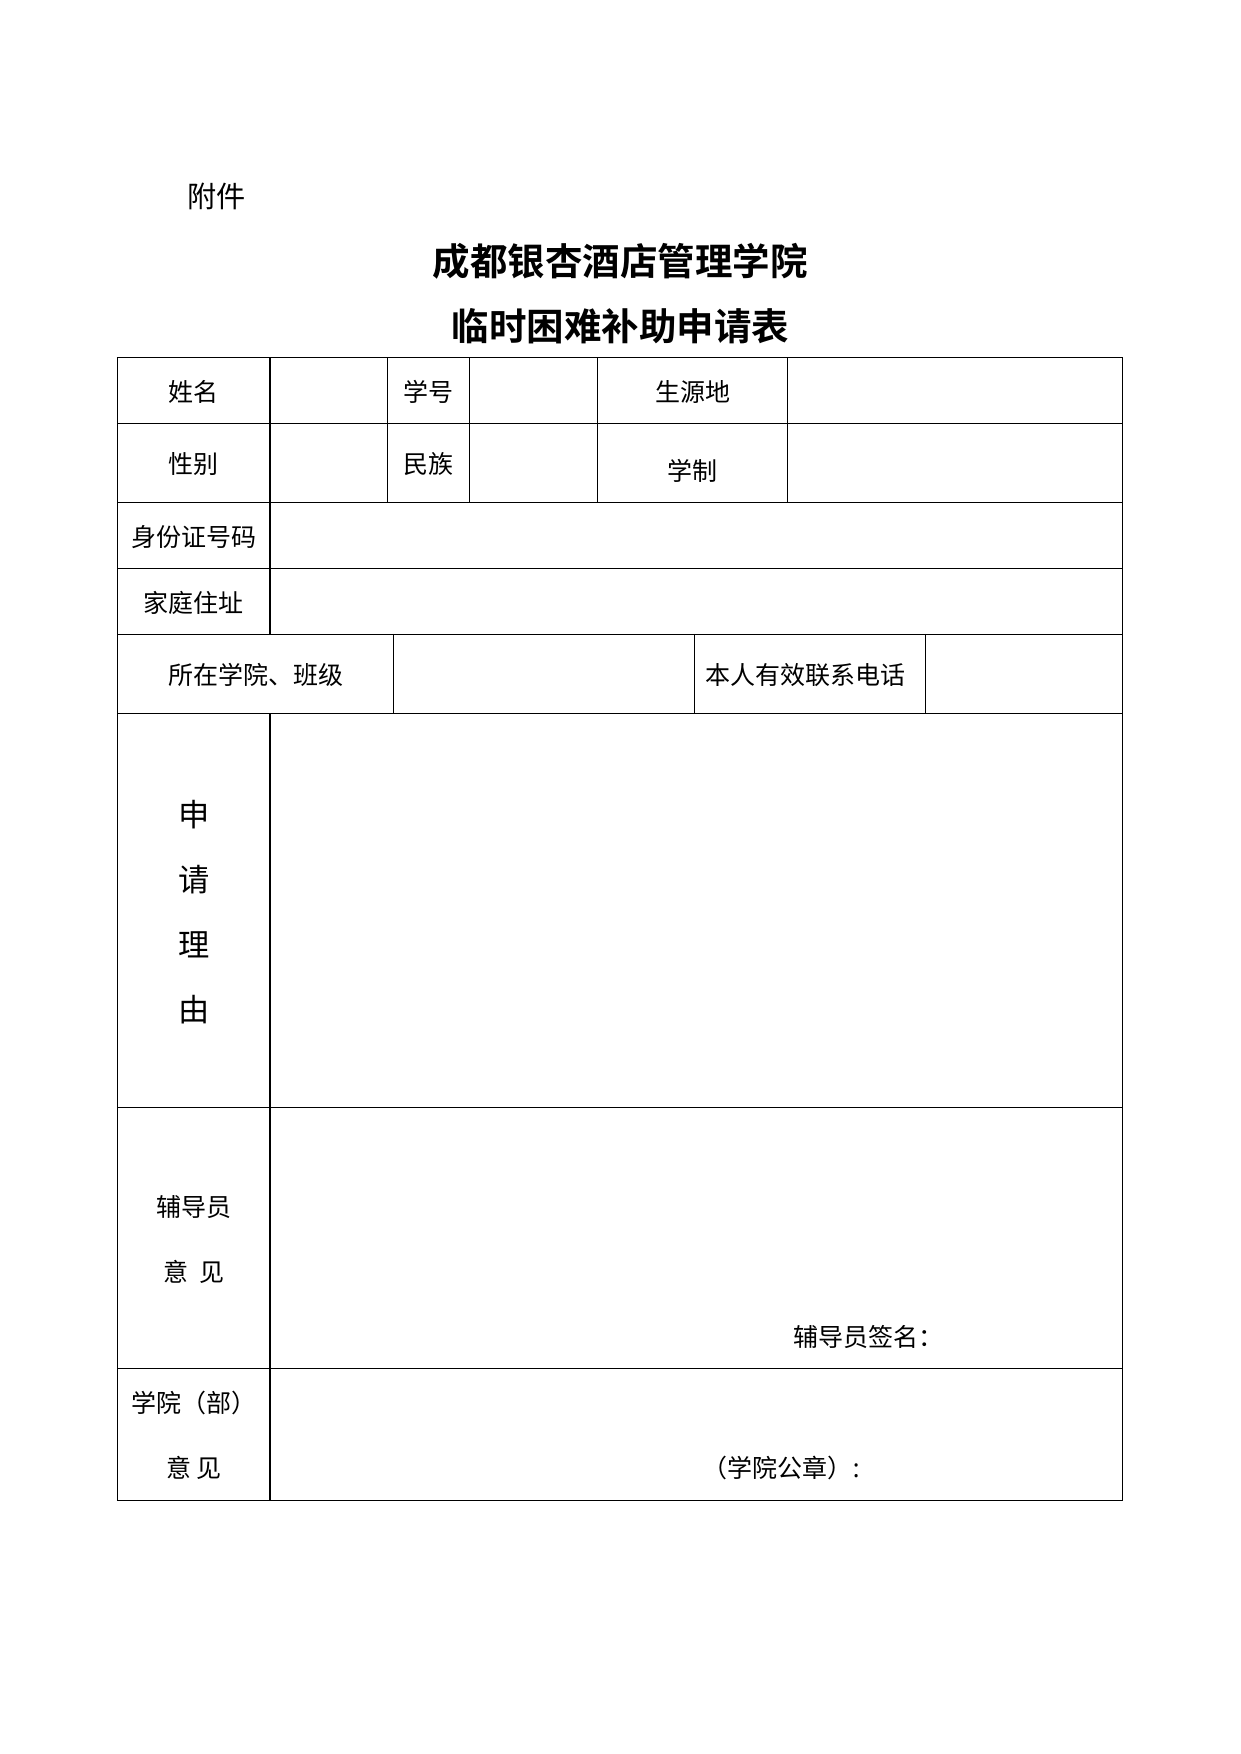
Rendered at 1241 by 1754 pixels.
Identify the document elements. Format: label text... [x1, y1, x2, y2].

text 附件 [187, 162, 1053, 227]
table_header [271, 358, 387, 423]
table_cell [271, 569, 1122, 634]
table_cell 民族 [388, 424, 469, 502]
table_cell 所在学院、班级 [118, 635, 393, 713]
table_cell [394, 635, 694, 713]
table_header 生源地 [598, 358, 787, 423]
table_cell [271, 714, 1122, 1107]
table_cell 申 请 理 由 [118, 714, 269, 1107]
table_cell [271, 424, 387, 502]
table_cell 身份证号码 [118, 503, 269, 568]
table_cell 家庭住址 [118, 569, 269, 634]
table_cell 学制 [598, 424, 787, 502]
table_cell 性别 [118, 424, 269, 502]
table_cell 辅导员 意 见 [118, 1108, 269, 1368]
table_cell 学院（部）意 见 [118, 1369, 269, 1499]
table_header 姓名 [118, 358, 269, 423]
table_cell [788, 424, 1122, 502]
table_cell [271, 503, 1122, 568]
table_cell [470, 424, 597, 502]
table_header 学号 [388, 358, 469, 423]
table_header [788, 358, 1122, 423]
text 成都银杏酒店管理学院 [187, 227, 1053, 292]
table_cell 本人有效联系电话 [695, 635, 925, 713]
table_cell （学院公章）: [271, 1369, 1122, 1499]
table_header [470, 358, 597, 423]
table_cell [926, 635, 1122, 713]
table_cell 辅导员签名： [271, 1108, 1122, 1368]
text 临时困难补助申请表 [187, 292, 1053, 357]
